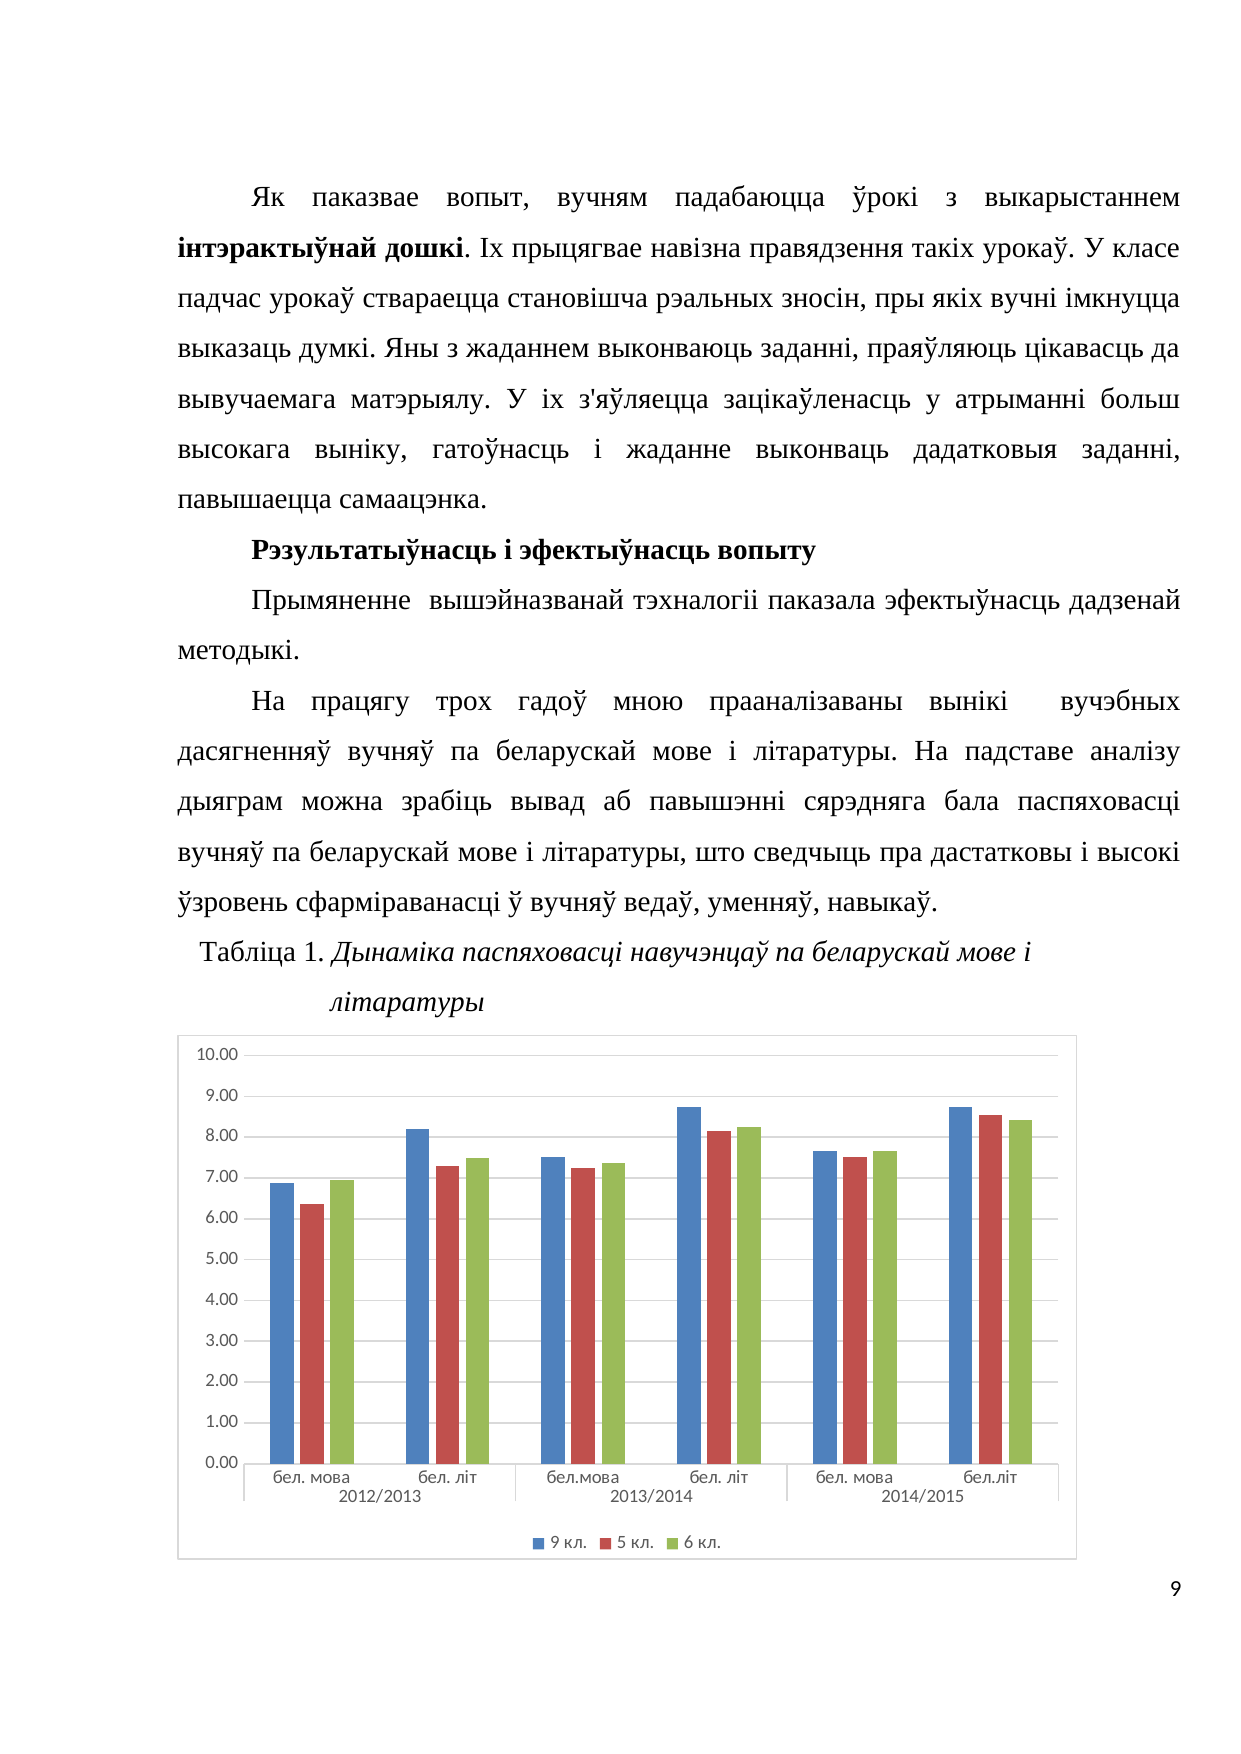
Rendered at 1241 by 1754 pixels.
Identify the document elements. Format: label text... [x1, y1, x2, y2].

text літаратуры [177, 984, 1181, 1018]
list Рэзультатыўнасць і эфектыўнасць вопыту [177, 532, 1181, 565]
text Як паказвае вопыт, вучням падабаюцца ўрокі з выкарыстаннем інтэрактыўнай дошкі. Іх прыцягвае навізна правядзення такіх урокаў. У класе падчас урокаў ствараецца становішча рэальных зносін, пры якіх вучні імкнуцца выказаць думкі. Яны з жаданнем выконваюць заданні, праяўляюць цікавасць да вывучаемага матэрыялу. У іх з'яўляецца зацікаўленасць у атрыманні больш высокага выніку, гатоўнасць і жаданне выконваць дадатковыя заданні, павышаецца самаацэнка. [177, 179, 1181, 515]
text Табліца 1. Дынаміка паспяховасці навучэнцаў па беларускай мове і [177, 934, 1181, 968]
text На працягу трох гадоў мною прааналізаваны вынікі вучэбных дасягненняў вучняў па беларускай мове і літаратуры. На падставе аналізу дыяграм можна зрабіць вывад аб павышэнні сярэдняга бала паспяховасці вучняў па беларускай мове і літаратуры, што сведчыць пра дастатковы і высокі ўзровень сфарміраванасці ў вучняў ведаў, уменняў, навыкаў. [177, 683, 1181, 917]
list Прымяненне вышэйназванай тэхналогіі паказала эфектыўнасць дадзенай методыкі. [177, 582, 1181, 666]
